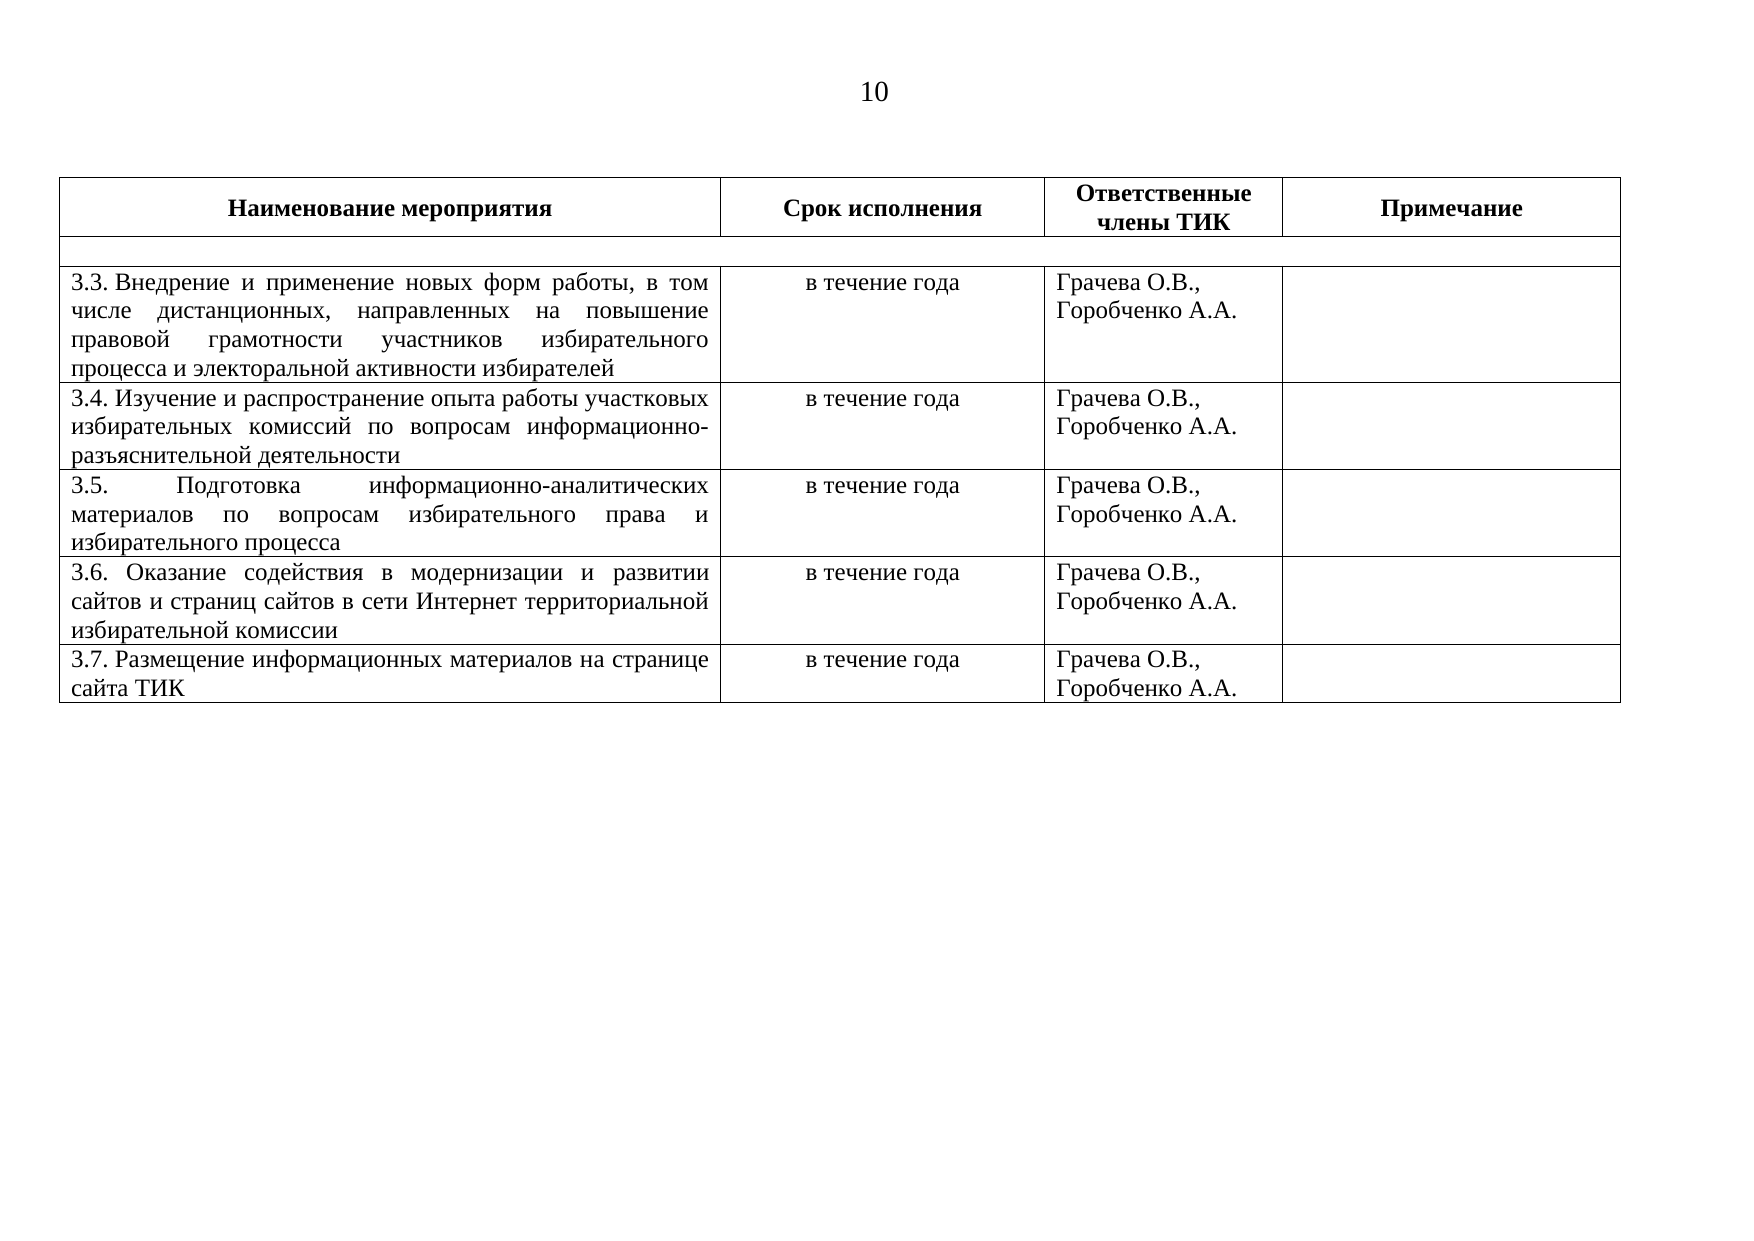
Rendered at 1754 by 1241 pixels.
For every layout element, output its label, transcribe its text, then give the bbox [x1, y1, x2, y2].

table_cell в течение года [721, 470, 1044, 556]
table_cell [1283, 470, 1620, 556]
table_cell [1283, 267, 1620, 382]
table_cell в течение года [721, 267, 1044, 382]
table_cell Грачева О.В., Горобченко А.А. [1045, 557, 1282, 643]
table_header Ответственные члены ТИК [1045, 178, 1282, 236]
table_header Срок исполнения [721, 178, 1044, 236]
table_header Наименование мероприятия [60, 178, 720, 236]
table_cell 3.4. Изучение и распространение опыта работы участковых избирательных комиссий по вопросам информационно-разъяснительной деятельности [60, 383, 720, 469]
table_cell в течение года [721, 557, 1044, 643]
table_cell 3.5. Подготовка информационно-аналитических материалов по вопросам избирательного права и избирательного процесса [60, 470, 720, 556]
table_cell Грачева О.В., Горобченко А.А. [1045, 645, 1282, 702]
table_header Примечание [1283, 178, 1620, 236]
table_cell 3.3. Внедрение и применение новых форм работы, в том числе дистанционных, направленных на повышение правовой грамотности участников избирательного процесса и электоральной активности избирателей [60, 267, 720, 382]
table_cell Грачева О.В., Горобченко А.А. [1045, 383, 1282, 469]
table_cell в течение года [721, 645, 1044, 702]
table_cell 3.7. Размещение информационных материалов на странице сайта ТИК [60, 645, 720, 702]
table_cell Грачева О.В., Горобченко А.А. [1045, 470, 1282, 556]
table_cell [1283, 383, 1620, 469]
table_cell [1283, 557, 1620, 643]
table_cell в течение года [721, 383, 1044, 469]
table_cell Грачева О.В., Горобченко А.А. [1045, 267, 1282, 382]
table_cell 3.6. Оказание содействия в модернизации и развитии сайтов и страниц сайтов в сети Интернет территориальной избирательной комиссии [60, 557, 720, 643]
table_cell [1283, 645, 1620, 702]
table_cell [60, 237, 1620, 266]
